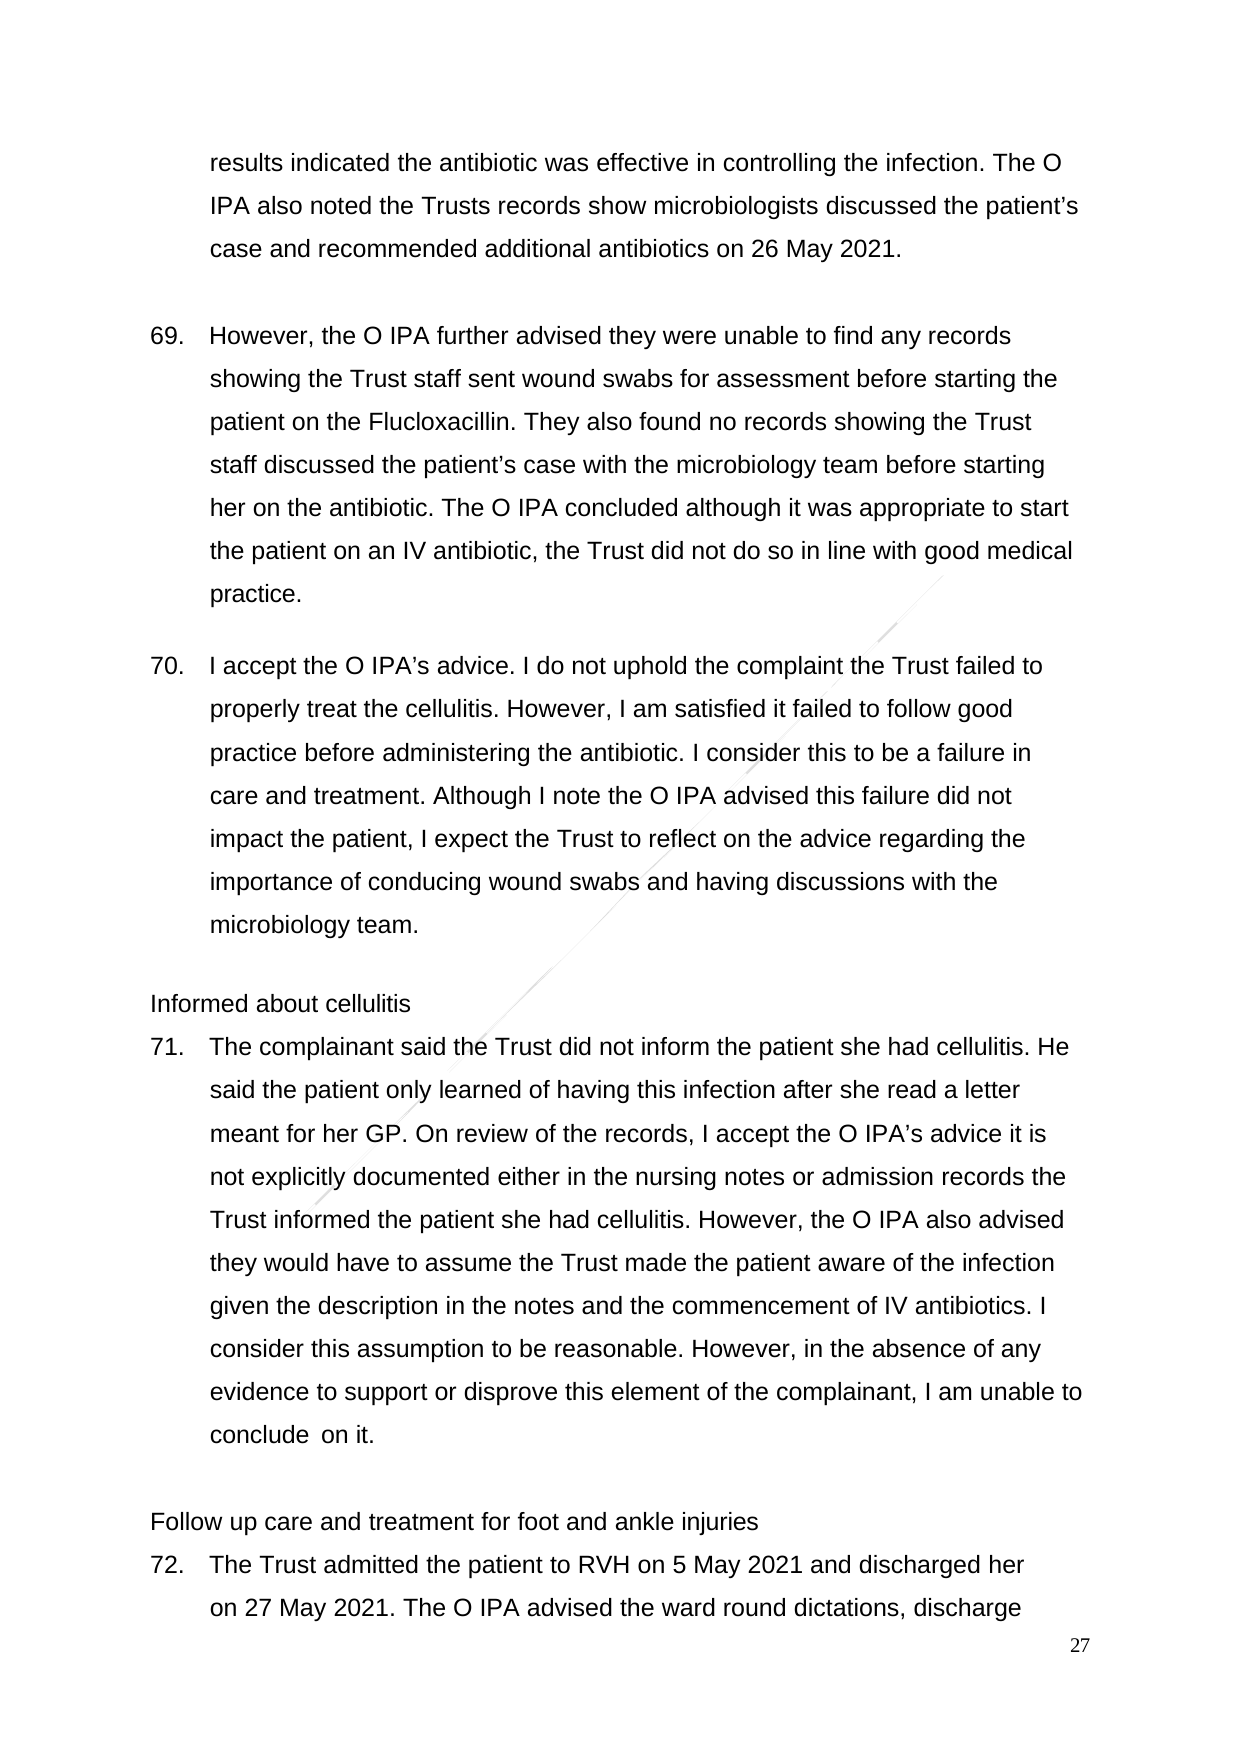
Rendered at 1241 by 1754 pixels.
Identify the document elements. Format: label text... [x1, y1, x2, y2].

list I accept the O IPA’s advice. I do not uphold the complaint the Trust failed to properly treat the cellulitis. However, I am satisfied it failed to follow good practice before administering the antibiotic. I consider this to be a failure in care and treatment. Although I note the O IPA advised this failure did not impact the patient, I expect the Trust to reflect on the advice regarding the importance of conducing wound swabs and having discussions with the microbiology team. [150, 651, 1086, 939]
list The complainant said the Trust did not inform the patient she had cellulitis. He said the patient only learned of having this infection after she read a letter meant for her GP. On review of the records, I accept the O IPA’s advice it is not explicitly documented either in the nursing notes or admission records the Trust informed the patient she had cellulitis. However, the O IPA also advised they would have to assume the Trust made the patient aware of the infection given the description in the notes and the commencement of IV antibiotics. I consider this assumption to be reasonable. However, in the absence of any evidence to support or disprove this element of the complainant, I am unable to conclude on it. [150, 1032, 1088, 1449]
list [150, 1550, 1058, 1622]
list However, the O IPA further advised they were unable to find any records showing the Trust staff sent wound swabs for assessment before starting the patient on the Flucloxacillin. They also found no records showing the Trust staff discussed the patient’s case with the microbiology team before starting her on the antibiotic. The O IPA concluded although it was appropriate to start the patient on an IV antibiotic, the Trust did not do so in line with good medical practice. [150, 321, 1084, 608]
text Informed about cellulitis [150, 989, 1240, 1018]
text Follow up care and treatment for foot and ankle injuries [150, 1507, 1240, 1536]
text IPA also noted the Trusts records show microbiologists discussed the patient’s case and recommended additional antibiotics on 26 May 2021. [209, 191, 1081, 263]
text results indicated the antibiotic was effective in controlling the infection. The O [209, 148, 1240, 177]
